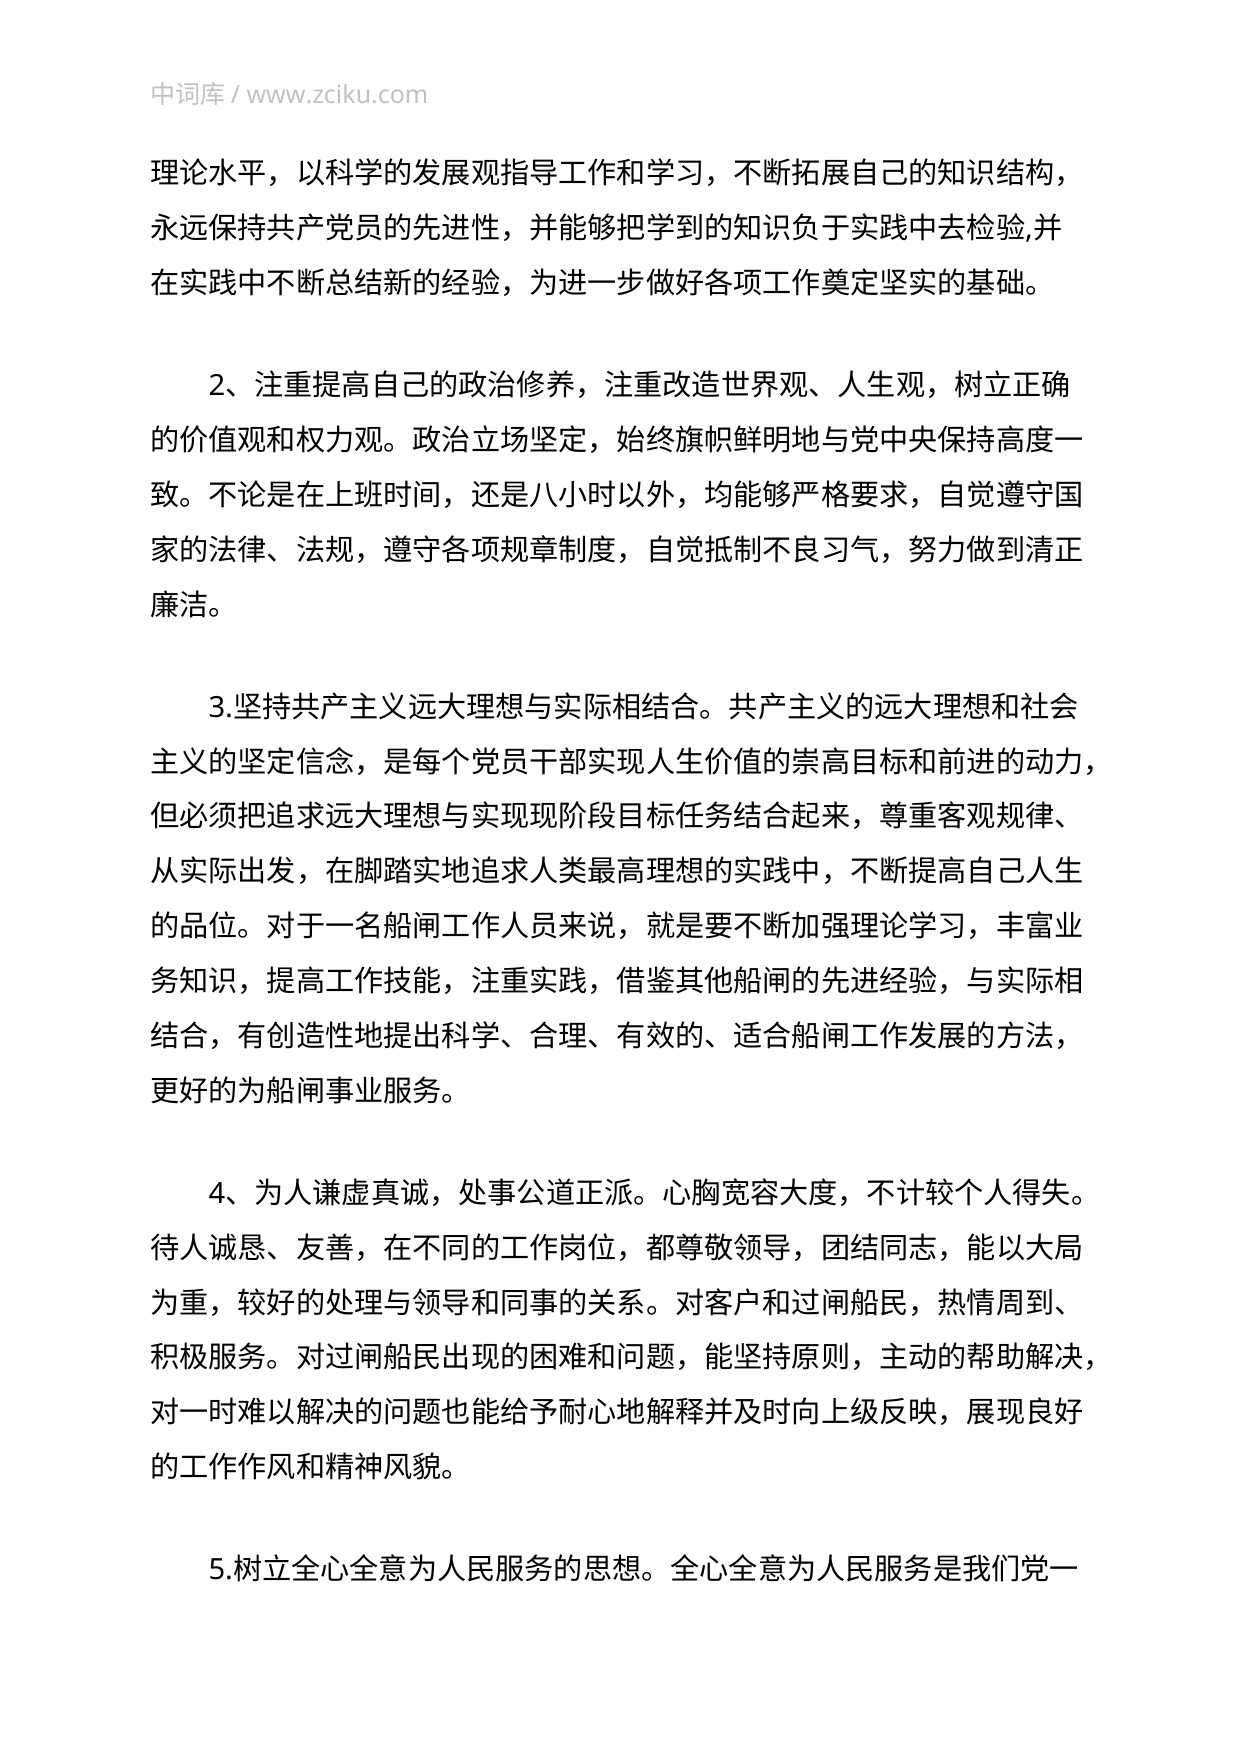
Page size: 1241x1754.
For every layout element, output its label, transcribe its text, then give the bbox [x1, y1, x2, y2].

text 2、注重提高自己的政治修养，注重改造世界观、人生观，树立正确的价值观和权力观。政治立场坚定，始终旗帜鲜明地与党中央保持高度一致。不论是在上班时间，还是八小时以外，均能够严格要求，自觉遵守国家的法律、法规，遵守各项规章制度，自觉抵制不良习气，努力做到清正廉洁。 [150, 362, 1090, 624]
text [150, 150, 1090, 302]
text 3.坚持共产主义远大理想与实际相结合。共产主义的远大理想和社会主义的坚定信念，是每个党员干部实现人生价值的崇高目标和前进的动力，但必须把追求远大理想与实现现阶段目标任务结合起来，尊重客观规律、从实际出发，在脚踏实地追求人类最高理想的实践中，不断提高自己人生的品位。对于一名船闸工作人员来说，就是要不断加强理论学习，丰富业务知识，提高工作技能，注重实践，借鉴其他船闸的先进经验，与实际相结合，有创造性地提出科学、合理、有效的、适合船闸工作发展的方法，更好的为船闸事业服务。 [150, 683, 1090, 1110]
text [150, 1546, 1090, 1588]
text 4、为人谦虚真诚，处事公道正派。心胸宽容大度，不计较个人得失。待人诚恳、友善，在不同的工作岗位，都尊敬领导，团结同志，能以大局为重，较好的处理与领导和同事的关系。对客户和过闸船民，热情周到、积极服务。对过闸船民出现的困难和问题，能坚持原则，主动的帮助解决，对一时难以解决的问题也能给予耐心地解释并及时向上级反映，展现良好的工作作风和精神风貌。 [150, 1169, 1090, 1486]
